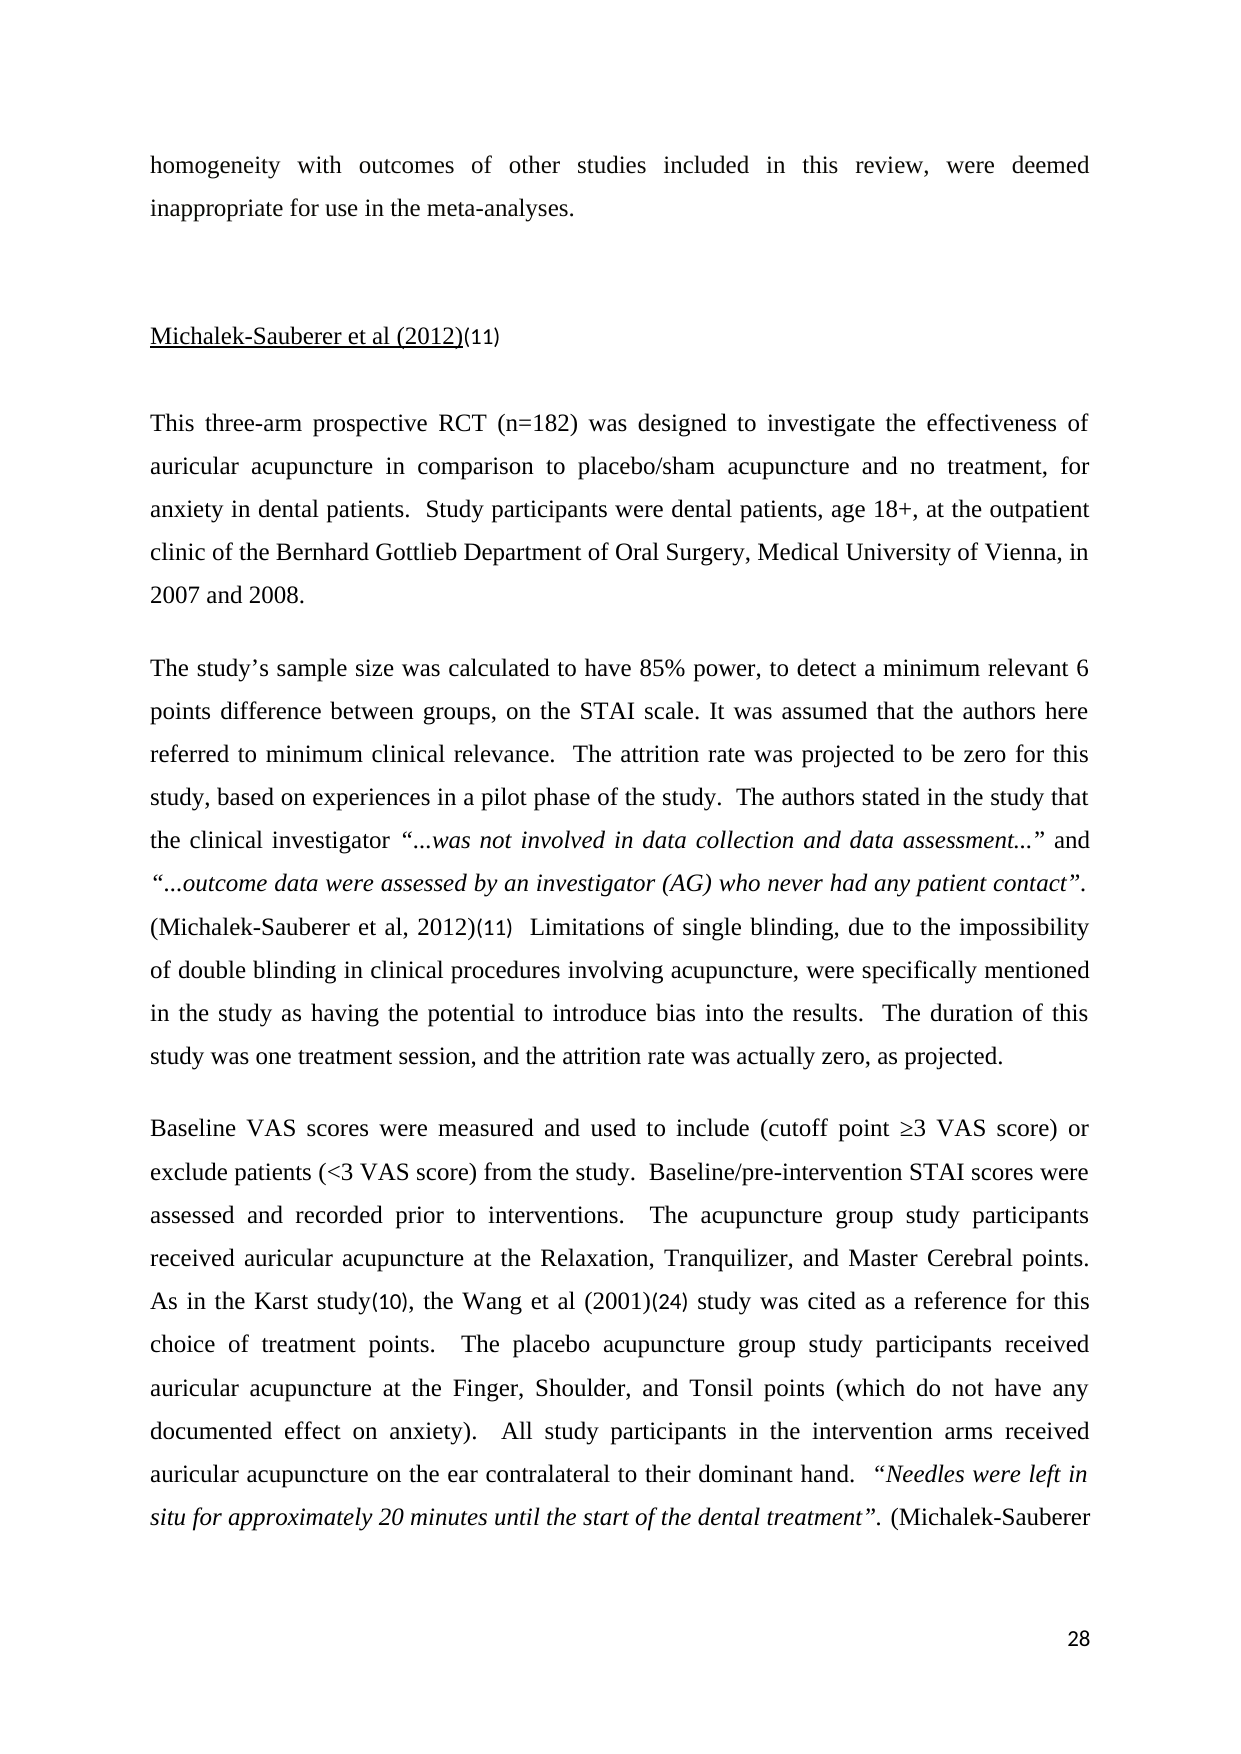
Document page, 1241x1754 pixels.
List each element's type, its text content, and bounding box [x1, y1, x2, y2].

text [150, 150, 1090, 222]
text This three-arm prospective RCT (n=182) was designed to investigate the effectiveness of auricular acupuncture in comparison to placebo/sham acupuncture and no treatment, for anxiety in dental patients. Study participants were dental patients, age 18+, at the outpatient clinic of the Bernhard Gottlieb Department of Oral Surgery, Medical University of Vienna, in 2007 and 2008. [150, 408, 1090, 609]
text The study’s sample size was calculated to have 85% power, to detect a minimum relevant 6 points difference between groups, on the STAI scale. It was assumed that the authors here referred to minimum clinical relevance. The attrition rate was projected to be zero for this study, based on experiences in a pilot phase of the study. The authors stated in the study that the clinical investigator “...was not involved in data collection and data assessment...” and “...outcome data were assessed by an investigator (AG) who never had any patient contact”. (Michalek-Sauberer et al, 2012)(11) Limitations of single blinding, due to the impossibility of double blinding in clinical procedures involving acupuncture, were specifically mentioned in the study as having the potential to introduce bias into the results. The duration of this study was one treatment session, and the attrition rate was actually zero, as projected. [150, 653, 1090, 1070]
text Michalek-Sauberer et al (2012)(11) [150, 321, 1090, 350]
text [150, 1113, 1090, 1531]
